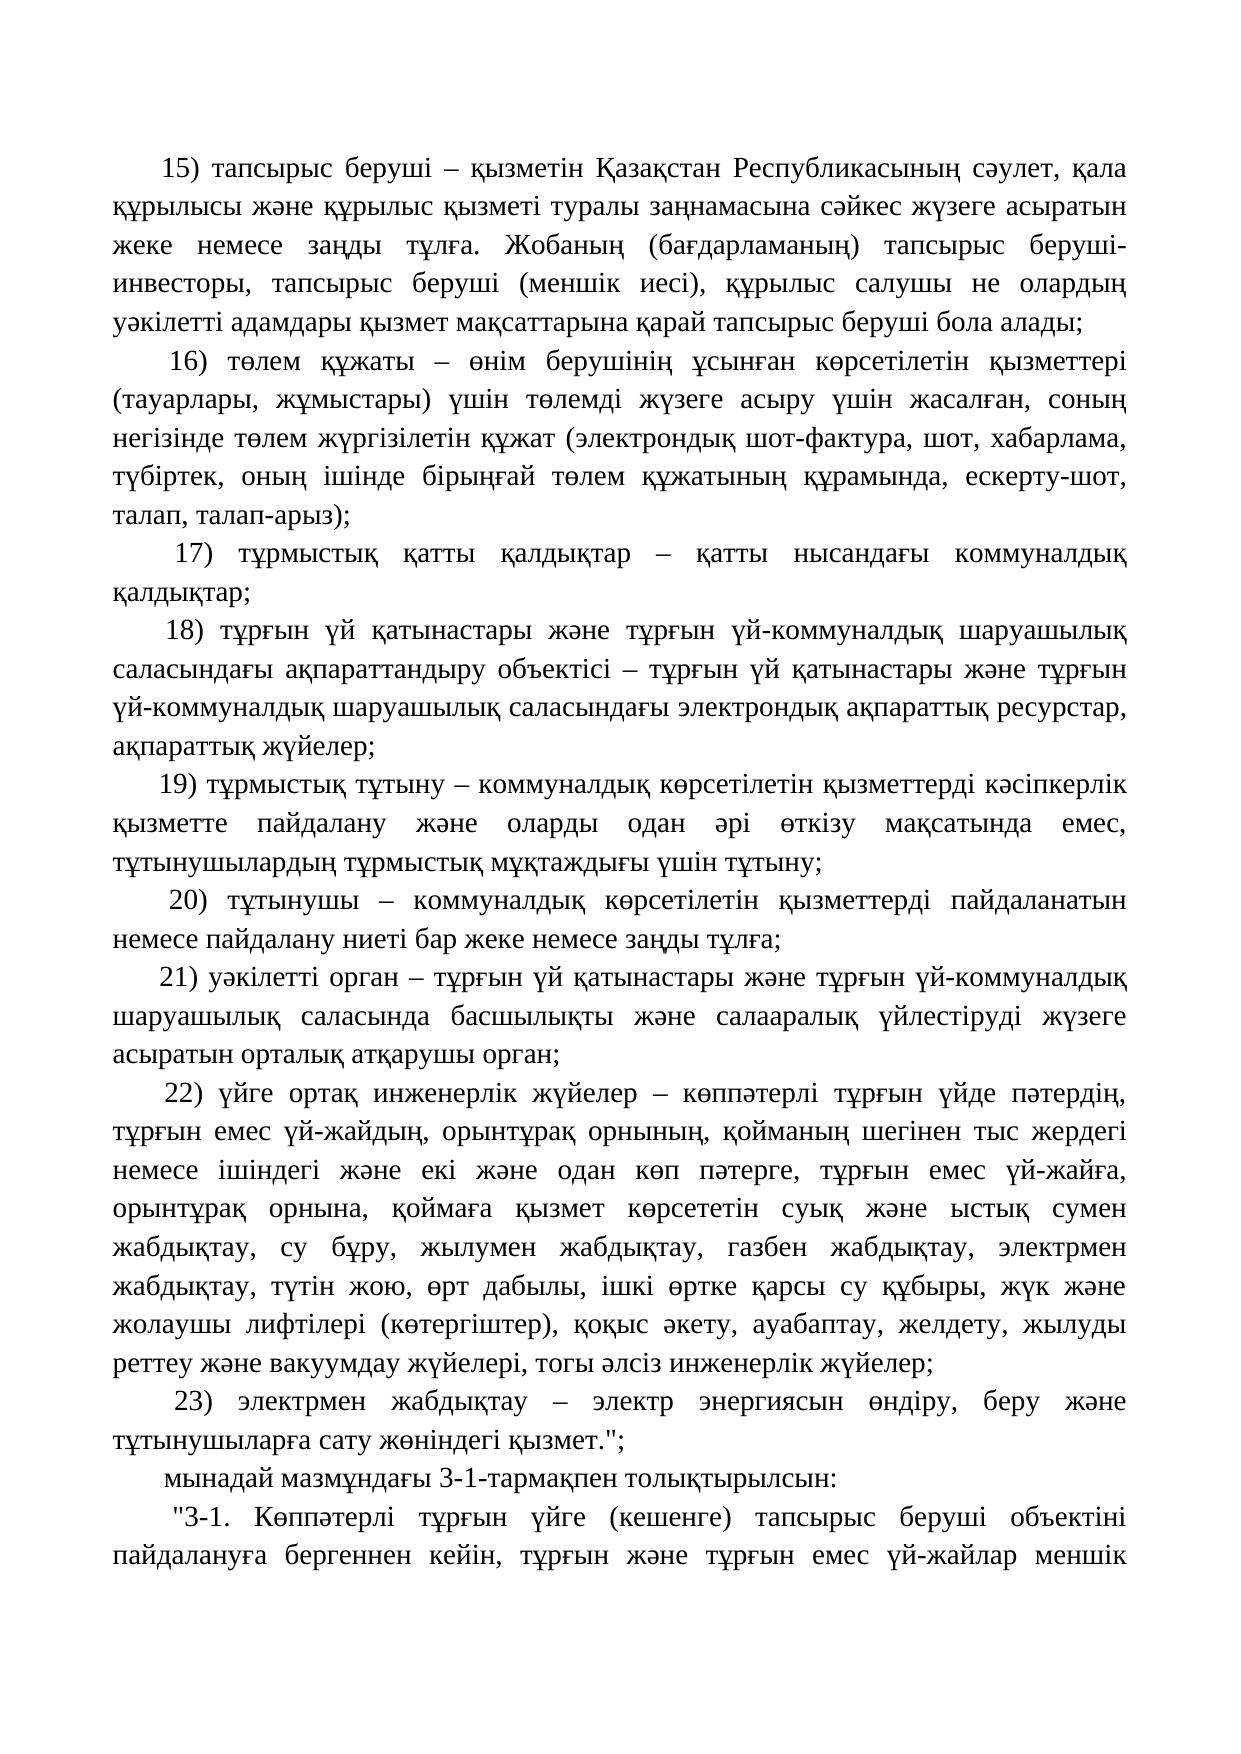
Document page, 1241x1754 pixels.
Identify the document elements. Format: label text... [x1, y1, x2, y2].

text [112, 1499, 1128, 1571]
text 16) төлем құжаты – өнім берушінің ұсынған көрсетілетін қызметтері (тауарлары, жұмыстары) үшін төлемді жүзеге асыру үшін жасалған, соның негізінде төлем жүргізілетін құжат (электрондық шот-фактура, шот, хабарлама, түбіртек, оның ішінде бірыңғай төлем құжатының құрамында, ескерту-шот, талап, талап-арыз); [112, 343, 1128, 530]
text мынадай мазмұндағы 3-1-тармақпен толықтырылсын: [112, 1460, 1128, 1494]
text 17) тұрмыстық қатты қалдықтар – қатты нысандағы коммуналдық қалдықтар; [112, 535, 1128, 607]
text 19) тұрмыстық тұтыну – коммуналдық көрсетілетін қызметтерді кәсіпкерлік қызметте пайдалану және оларды одан әрі өткізу мақсатында емес, тұтынушылардың тұрмыстық мұқтаждығы үшін тұтыну; [112, 767, 1128, 877]
text 15) тапсырыс беруші – қызметін Қазақстан Республикасының сәулет, қала құрылысы және құрылыс қызметі туралы заңнамасына сәйкес жүзеге асыратын жеке немесе заңды тұлға. Жобаның (бағдарламаның) тапсырыс беруші-инвесторы, тапсырыс беруші (меншік иесі), құрылыс салушы не олардың уәкілетті адамдары қызмет мақсаттарына қарай тапсырыс беруші бола алады; [112, 150, 1128, 338]
text 18) тұрғын үй қатынастары және тұрғын үй-коммуналдық шаруашылық саласындағы ақпараттандыру объектісі – тұрғын үй қатынастары және тұрғын үй-коммуналдық шаруашылық саласындағы электрондық ақпараттық ресурстар, ақпараттық жүйелер; [112, 612, 1128, 762]
text 21) уәкілетті орган – тұрғын үй қатынастары және тұрғын үй-коммуналдық шаруашылық саласында басшылықты және салааралық үйлестіруді жүзеге асыратын орталық атқарушы орган; [112, 959, 1128, 1070]
text 22) үйге ортақ инженерлік жүйелер – көппәтерлі тұрғын үйде пәтердің, тұрғын емес үй-жайдың, орынтұрақ орнының, қойманың шегінен тыс жердегі немесе ішіндегі және екі және одан көп пәтерге, тұрғын емес үй-жайға, орынтұрақ орнына, қоймаға қызмет көрсететін суық және ыстық сумен жабдықтау, су бұру, жылумен жабдықтау, газбен жабдықтау, электрмен жабдықтау, түтін жою, өрт дабылы, ішкі өртке қарсы су құбыры, жүк және жолаушы лифтілері (көтергіштер), қоқыс әкету, ауабаптау, желдету, жылуды реттеу және вакуумдау жүйелері, тогы әлсіз инженерлік жүйелер; [112, 1075, 1128, 1378]
text 20) тұтынушы – коммуналдық көрсетілетін қызметтерді пайдаланатын немесе пайдалану ниеті бар жеке немесе заңды тұлға; [112, 882, 1128, 954]
text 23) электрмен жабдықтау – электр энергиясын өндіру, беру және тұтынушыларға сату жөніндегі қызмет."; [112, 1383, 1128, 1455]
